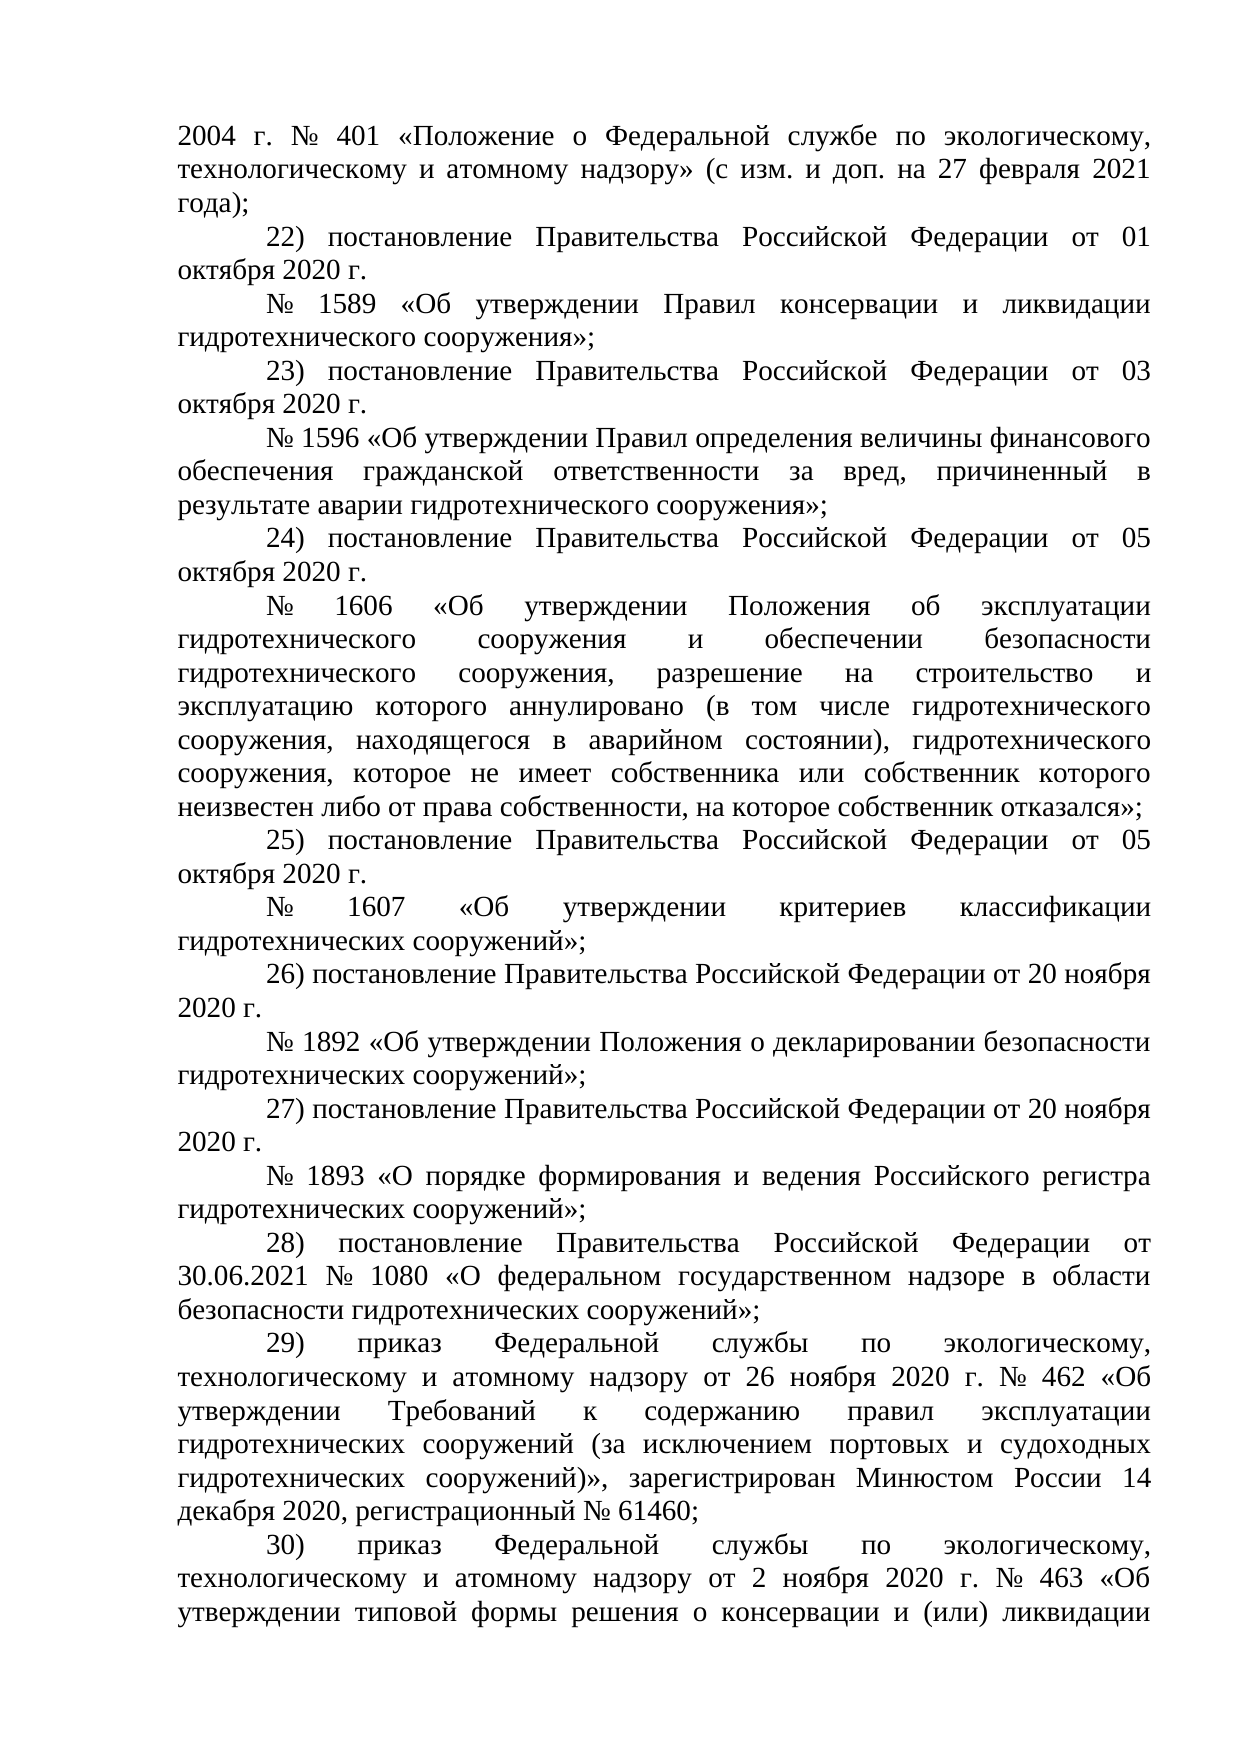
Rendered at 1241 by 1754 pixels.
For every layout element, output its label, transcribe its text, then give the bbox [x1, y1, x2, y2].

text № 1892 «Об утверждении Положения о декларировании безопасности гидротехнических сооружений»; [177, 1024, 1152, 1091]
text 28) постановление Правительства Российской Федерации от 30.06.2021 № 1080 «О федеральном государственном надзоре в области безопасности гидротехнических сооружений»; [177, 1225, 1152, 1326]
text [177, 118, 1152, 219]
text 22) постановление Правительства Российской Федерации от 01 октября 2020 г. [177, 219, 1152, 286]
text 29) приказ Федеральной службы по экологическому, технологическому и атомному надзору от 26 ноября 2020 г. № 462 «Об утверждении Требований к содержанию правил эксплуатации гидротехнических сооружений (за исключением портовых и судоходных гидротехнических сооружений)», зарегистрирован Минюстом России 14 декабря 2020, регистрационный № 61460; [177, 1326, 1152, 1527]
text 23) постановление Правительства Российской Федерации от 03 октября 2020 г. [177, 353, 1152, 420]
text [177, 1527, 1152, 1627]
text № 1596 «Об утверждении Правил определения величины финансового обеспечения гражданской ответственности за вред, причиненный в результате аварии гидротехнического сооружения»; [177, 420, 1152, 521]
text 26) постановление Правительства Российской Федерации от 20 ноября 2020 г. [177, 957, 1152, 1024]
text 24) постановление Правительства Российской Федерации от 05 октября 2020 г. [177, 521, 1152, 588]
text № 1607 «Об утверждении критериев классификации гидротехнических сооружений»; [177, 889, 1152, 957]
text № 1893 «О порядке формирования и ведения Российского регистра гидротехнических сооружений»; [177, 1158, 1152, 1225]
text № 1589 «Об утверждении Правил консервации и ликвидации гидротехнического сооружения»; [177, 286, 1152, 353]
text 27) постановление Правительства Российской Федерации от 20 ноября 2020 г. [177, 1091, 1152, 1158]
text 25) постановление Правительства Российской Федерации от 05 октября 2020 г. [177, 822, 1152, 889]
text № 1606 «Об утверждении Положения об эксплуатации гидротехнического сооружения и обеспечении безопасности гидротехнического сооружения, разрешение на строительство и эксплуатацию которого аннулировано (в том числе гидротехнического сооружения, находящегося в аварийном состоянии), гидротехнического сооружения, которое не имеет собственника или собственник которого неизвестен либо от права собственности, на которое собственник отказался»; [177, 588, 1152, 822]
